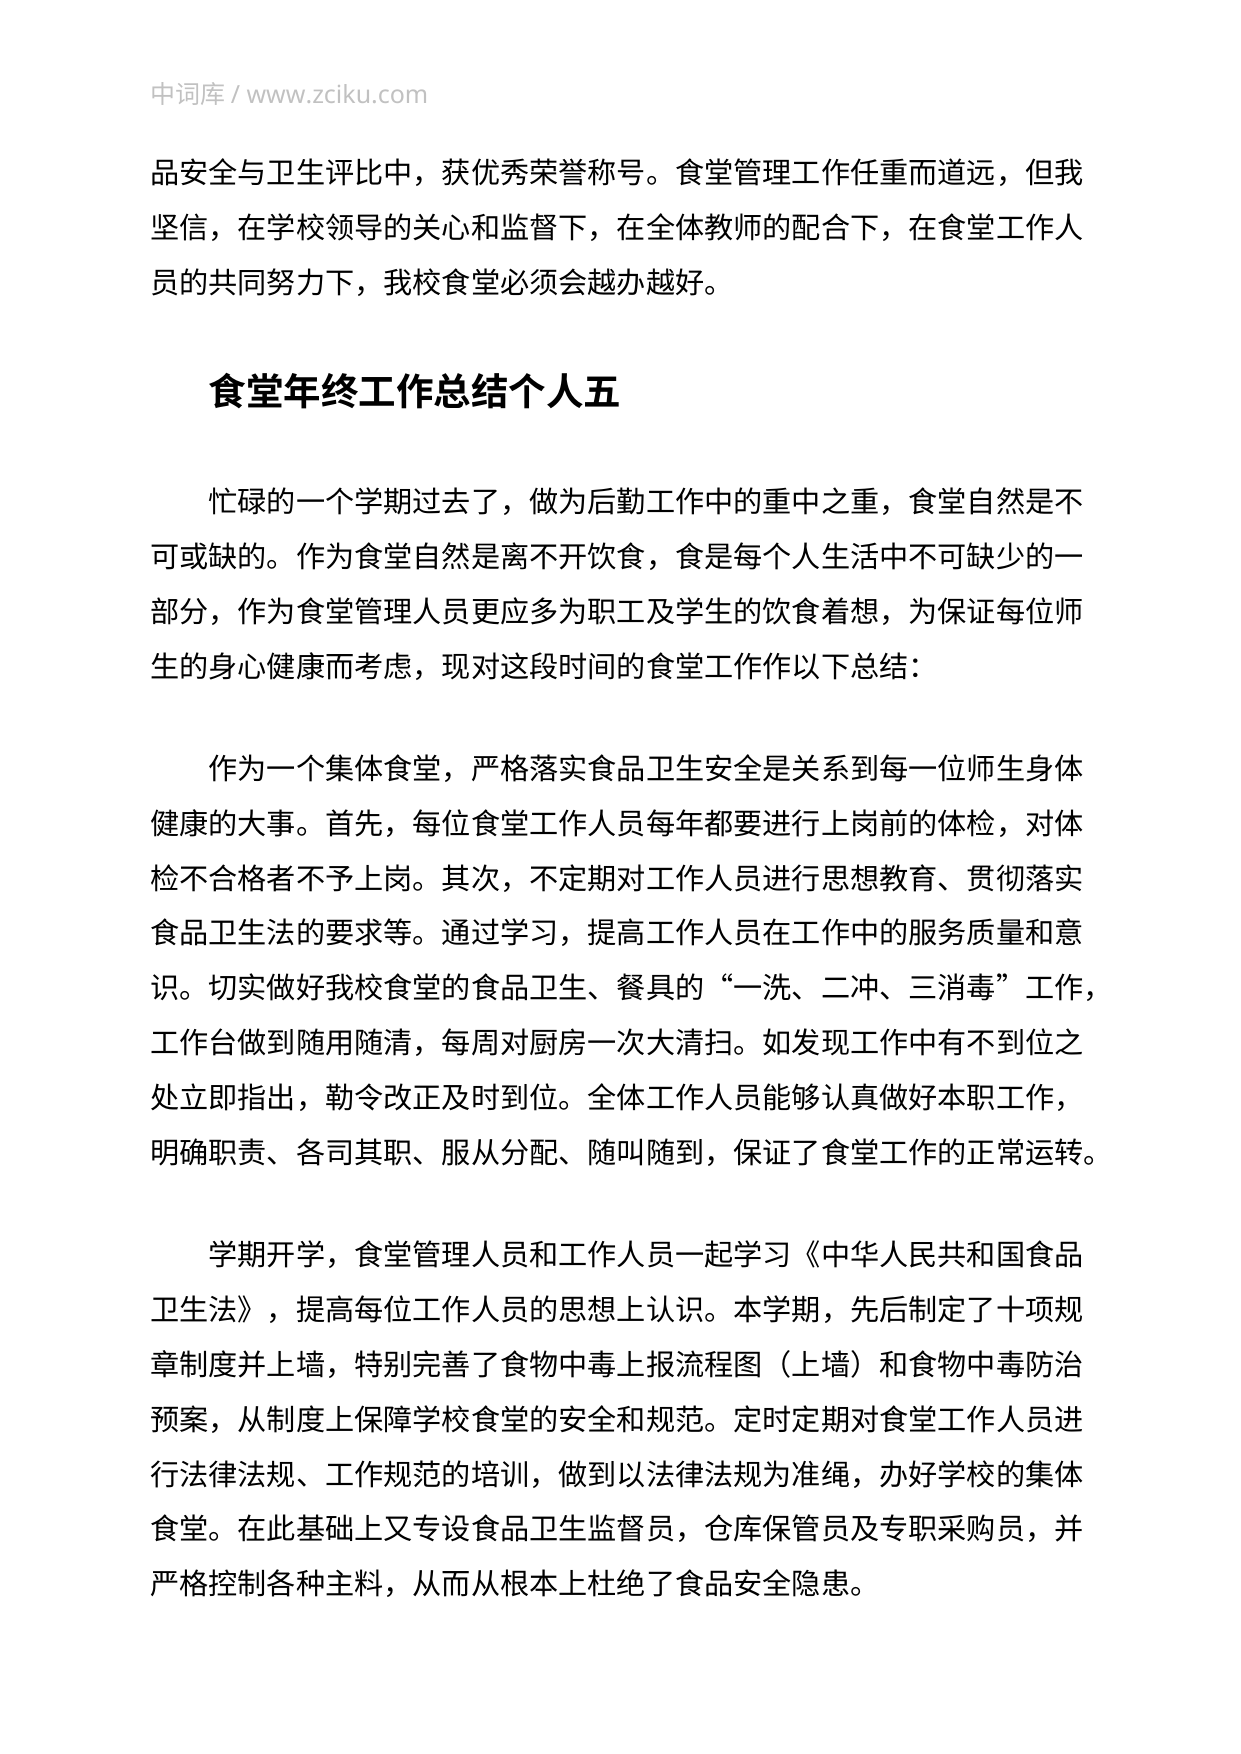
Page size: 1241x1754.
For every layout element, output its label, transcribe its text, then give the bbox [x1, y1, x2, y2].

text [150, 150, 1090, 302]
text 忙碌的一个学期过去了，做为后勤工作中的重中之重，食堂自然是不可或缺的。作为食堂自然是离不开饮食，食是每个人生活中不可缺少的一部分，作为食堂管理人员更应多为职工及学生的饮食着想，为保证每位师生的身心健康而考虑，现对这段时间的食堂工作作以下总结： [150, 479, 1090, 686]
text 作为一个集体食堂，严格落实食品卫生安全是关系到每一位师生身体健康的大事。首先，每位食堂工作人员每年都要进行上岗前的体检，对体检不合格者不予上岗。其次，不定期对工作人员进行思想教育、贯彻落实食品卫生法的要求等。通过学习，提高工作人员在工作中的服务质量和意识。切实做好我校食堂的食品卫生、餐具的“一洗、二冲、三消毒”工作，工作台做到随用随清，每周对厨房一次大清扫。如发现工作中有不到位之处立即指出，勒令改正及时到位。全体工作人员能够认真做好本职工作，明确职责、各司其职、服从分配、随叫随到，保证了食堂工作的正常运转。 [150, 745, 1090, 1172]
text 食堂年终工作总结个人五 [150, 362, 1090, 416]
text 学期开学，食堂管理人员和工作人员一起学习《中华人民共和国食品卫生法》，提高每位工作人员的思想上认识。本学期，先后制定了十项规章制度并上墙，特别完善了食物中毒上报流程图（上墙）和食物中毒防治预案，从制度上保障学校食堂的安全和规范。定时定期对食堂工作人员进行法律法规、工作规范的培训，做到以法律法规为准绳，办好学校的集体食堂。在此基础上又专设食品卫生监督员，仓库保管员及专职采购员，并严格控制各种主料，从而从根本上杜绝了食品安全隐患。 [150, 1231, 1090, 1603]
